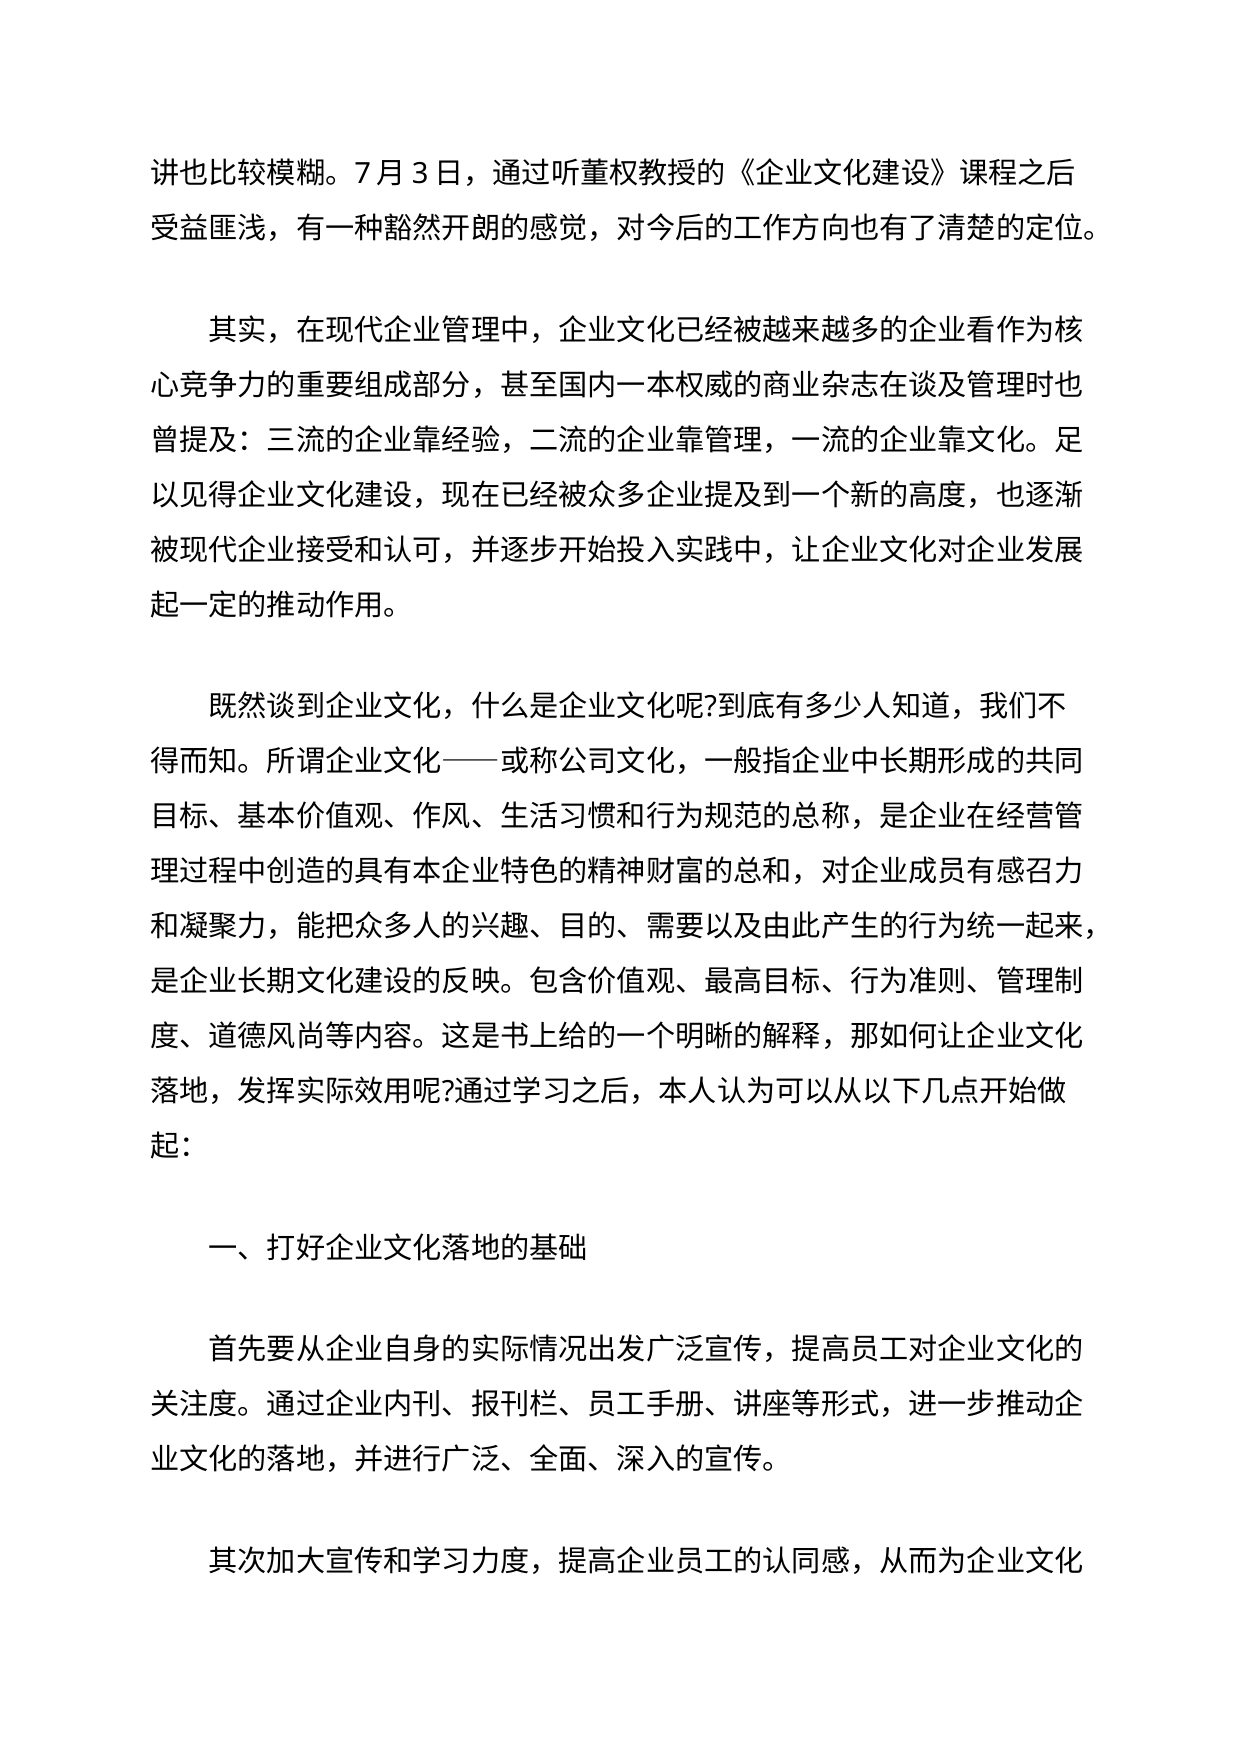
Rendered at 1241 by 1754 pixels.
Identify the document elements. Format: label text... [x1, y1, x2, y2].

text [150, 1537, 1090, 1580]
text 既然谈到企业文化，什么是企业文化呢?到底有多少人知道，我们不得而知。所谓企业文化——或称公司文化，一般指企业中长期形成的共同目标、基本价值观、作风、生活习惯和行为规范的总称，是企业在经营管理过程中创造的具有本企业特色的精神财富的总和，对企业成员有感召力和凝聚力，能把众多人的兴趣、目的、需要以及由此产生的行为统一起来，是企业长期文化建设的反映。包含价值观、最高目标、行为准则、管理制度、道德风尚等内容。这是书上给的一个明晰的解释，那如何让企业文化落地，发挥实际效用呢?通过学习之后，本人认为可以从以下几点开始做起： [150, 683, 1090, 1165]
text 一、打好企业文化落地的基础 [150, 1224, 1090, 1266]
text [150, 150, 1090, 247]
text 首先要从企业自身的实际情况出发广泛宣传，提高员工对企业文化的关注度。通过企业内刊、报刊栏、员工手册、讲座等形式，进一步推动企业文化的落地，并进行广泛、全面、深入的宣传。 [150, 1326, 1090, 1478]
text 其实，在现代企业管理中，企业文化已经被越来越多的企业看作为核心竞争力的重要组成部分，甚至国内一本权威的商业杂志在谈及管理时也曾提及：三流的企业靠经验，二流的企业靠管理，一流的企业靠文化。足以见得企业文化建设，现在已经被众多企业提及到一个新的高度，也逐渐被现代企业接受和认可，并逐步开始投入实践中，让企业文化对企业发展起一定的推动作用。 [150, 307, 1090, 623]
